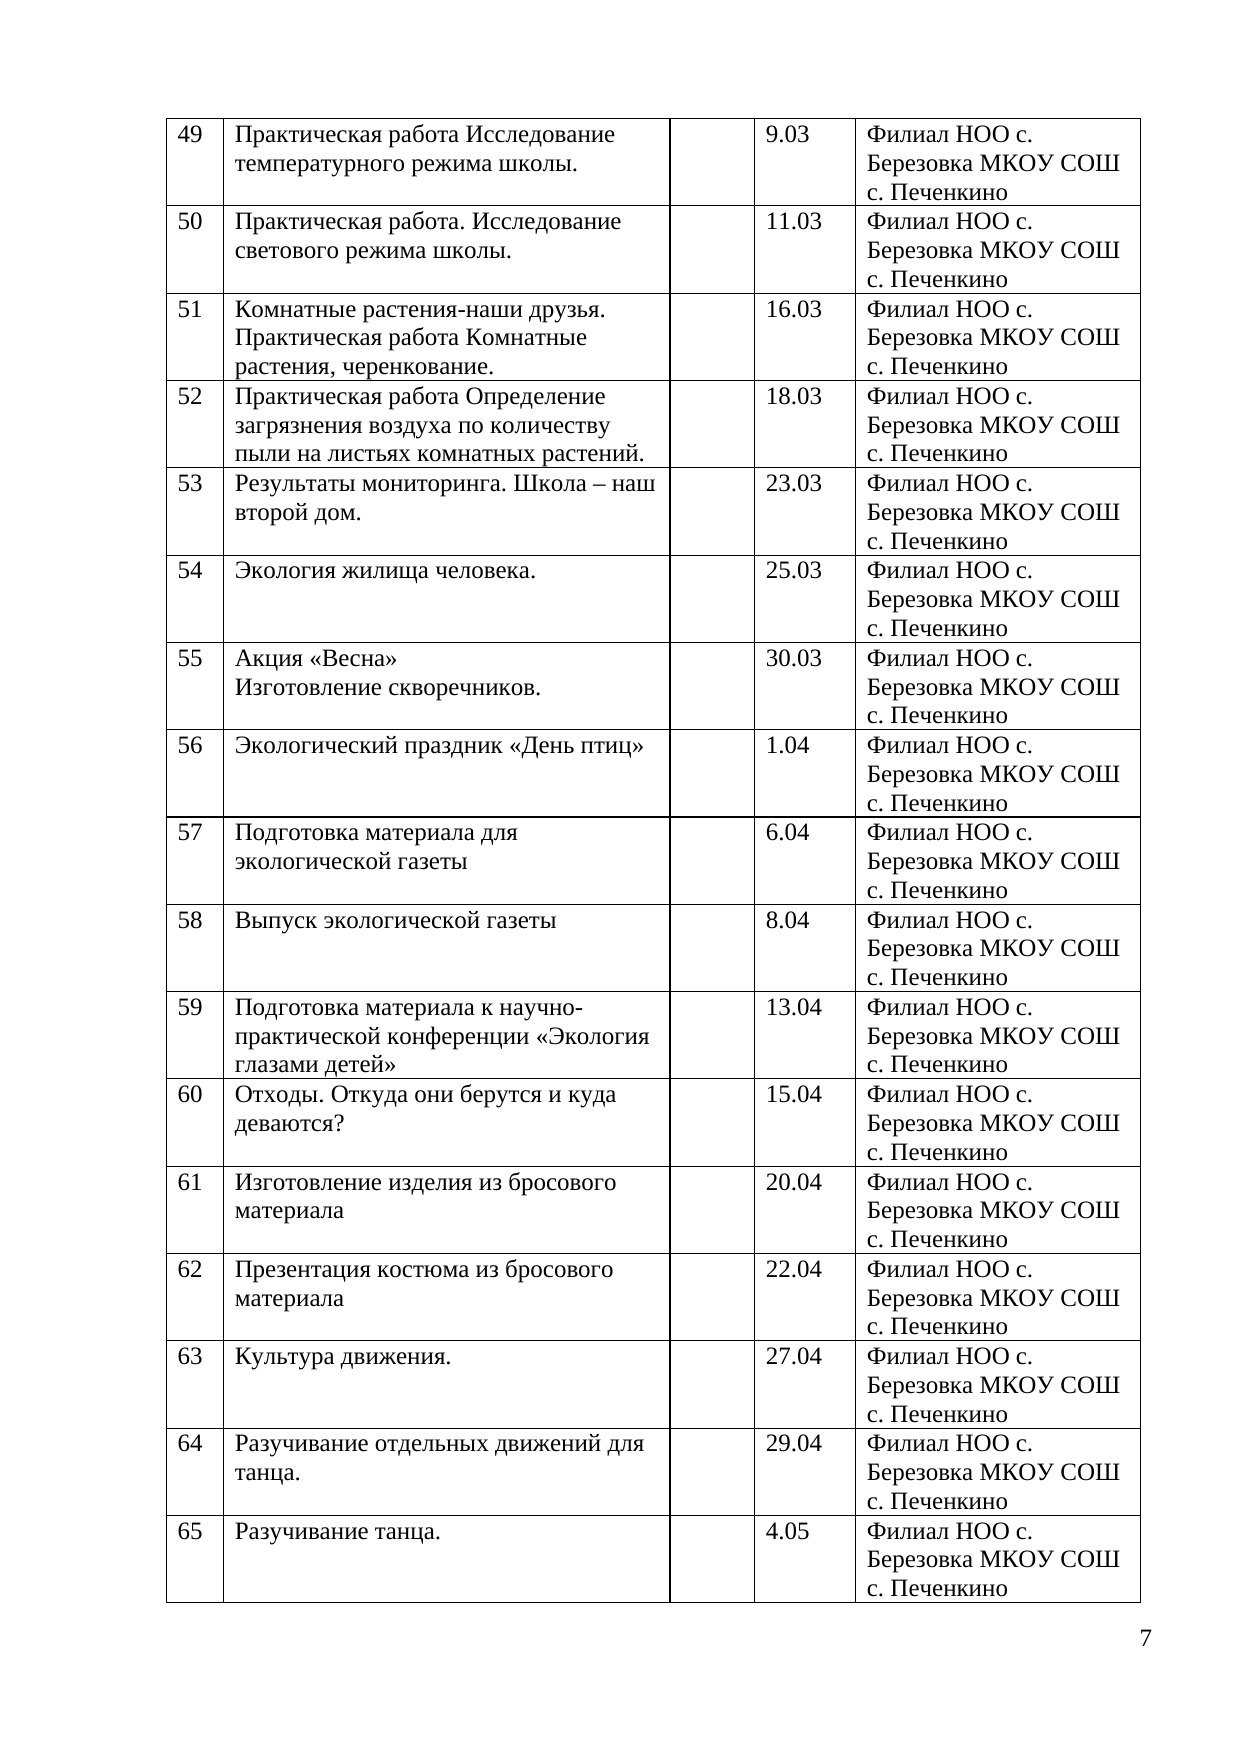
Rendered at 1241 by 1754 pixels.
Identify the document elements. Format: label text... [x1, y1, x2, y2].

table_cell 20.04 [755, 1167, 855, 1253]
table_cell Филиал НОО с. Березовка МКОУ СОШ с. Печенкино [856, 556, 1140, 642]
table_cell 11.03 [755, 206, 855, 293]
table_cell 58 [167, 905, 223, 991]
table_cell Культура движения. [224, 1341, 669, 1427]
table_cell 61 [167, 1167, 223, 1253]
table_cell 64 [167, 1429, 223, 1515]
table_cell Выпуск экологической газеты [224, 905, 669, 991]
table_cell Подготовка материала к научно-практической конференции «Экология глазами детей» [224, 992, 669, 1078]
table_cell 25.03 [755, 556, 855, 642]
table_cell 15.04 [755, 1079, 855, 1166]
table_cell Комнатные растения-наши друзья. Практическая работа Комнатные растения, черенкование. [224, 294, 669, 380]
table_cell Акция «Весна» Изготовление скворечников. [224, 643, 669, 729]
table_cell 54 [167, 556, 223, 642]
table_cell Филиал НОО с. Березовка МКОУ СОШ с. Печенкино [856, 294, 1140, 380]
table_cell [671, 1429, 754, 1515]
table_cell [671, 905, 754, 991]
table_cell 59 [167, 992, 223, 1078]
table_cell 23.03 [755, 468, 855, 554]
table_cell [671, 119, 754, 205]
table_cell 27.04 [755, 1341, 855, 1427]
table_cell [671, 206, 754, 293]
table_cell 30.03 [755, 643, 855, 729]
table_cell 18.03 [755, 381, 855, 467]
table_cell Филиал НОО с. Березовка МКОУ СОШ с. Печенкино [856, 643, 1140, 729]
table_cell Разучивание танца. [224, 1516, 669, 1602]
table_cell 53 [167, 468, 223, 554]
table_cell [671, 643, 754, 729]
table_cell 1.04 [755, 730, 855, 816]
table_cell Практическая работа. Исследование светового режима школы. [224, 206, 669, 293]
table_cell 4.05 [755, 1516, 855, 1602]
table_cell Презентация костюма из бросового материала [224, 1254, 669, 1340]
table_cell Филиал НОО с. Березовка МКОУ СОШ с. Печенкино [856, 1079, 1140, 1166]
table_cell [671, 1167, 754, 1253]
table_cell Филиал НОО с. Березовка МКОУ СОШ с. Печенкино [856, 730, 1140, 816]
table_cell Филиал НОО с. Березовка МКОУ СОШ с. Печенкино [856, 992, 1140, 1078]
table_cell 50 [167, 206, 223, 293]
table_cell 13.04 [755, 992, 855, 1078]
table_cell 52 [167, 381, 223, 467]
table_cell Филиал НОО с. Березовка МКОУ СОШ с. Печенкино [856, 468, 1140, 554]
table_cell 29.04 [755, 1429, 855, 1515]
table_cell Филиал НОО с. Березовка МКОУ СОШ с. Печенкино [856, 381, 1140, 467]
table_cell [671, 730, 754, 816]
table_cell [856, 206, 1140, 293]
table_cell [671, 992, 754, 1078]
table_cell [856, 119, 1140, 205]
table_cell 56 [167, 730, 223, 816]
table_cell Отходы. Откуда они берутся и куда деваются? [224, 1079, 669, 1166]
table_cell [671, 1254, 754, 1340]
table_cell 60 [167, 1079, 223, 1166]
table_cell Филиал НОО с. Березовка МКОУ СОШ с. Печенкино [856, 905, 1140, 991]
table_cell Практическая работа Определение загрязнения воздуха по количеству пыли на листьях комнатных растений. [224, 381, 669, 467]
table_cell [671, 556, 754, 642]
table_cell [671, 468, 754, 554]
table_cell Результаты мониторинга. Школа – наш второй дом. [224, 468, 669, 554]
table_cell Филиал НОО с. Березовка МКОУ СОШ с. Печенкино [856, 1341, 1140, 1427]
table_cell [671, 1079, 754, 1166]
table_cell Разучивание отдельных движений для танца. [224, 1429, 669, 1515]
table_cell Подготовка материала для экологической газеты [224, 818, 669, 904]
table_cell 49 [167, 119, 223, 205]
table_cell 6.04 [755, 818, 855, 904]
table_cell Филиал НОО с. Березовка МКОУ СОШ с. Печенкино [856, 818, 1140, 904]
table_cell [671, 381, 754, 467]
table_cell 55 [167, 643, 223, 729]
table_cell Филиал НОО с. Березовка МКОУ СОШ с. Печенкино [856, 1167, 1140, 1253]
table_cell 65 [167, 1516, 223, 1602]
table_cell 51 [167, 294, 223, 380]
table_cell Изготовление изделия из бросового материала [224, 1167, 669, 1253]
table_cell Экологический праздник «День птиц» [224, 730, 669, 816]
table_cell [671, 818, 754, 904]
table_cell 8.04 [755, 905, 855, 991]
table_cell Практическая работа Исследование температурного режима школы. [224, 119, 669, 205]
table_cell [671, 294, 754, 380]
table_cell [856, 1516, 1140, 1602]
table_cell Филиал НОО с. Березовка МКОУ СОШ с. Печенкино [856, 1254, 1140, 1340]
table_cell Экология жилища человека. [224, 556, 669, 642]
table_cell 57 [167, 818, 223, 904]
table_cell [856, 1429, 1140, 1515]
table_cell 63 [167, 1341, 223, 1427]
table_cell 62 [167, 1254, 223, 1340]
table_cell [671, 1516, 754, 1602]
table_cell [671, 1341, 754, 1427]
table_cell 9.03 [755, 119, 855, 205]
table_cell 22.04 [755, 1254, 855, 1340]
table_cell 16.03 [755, 294, 855, 380]
